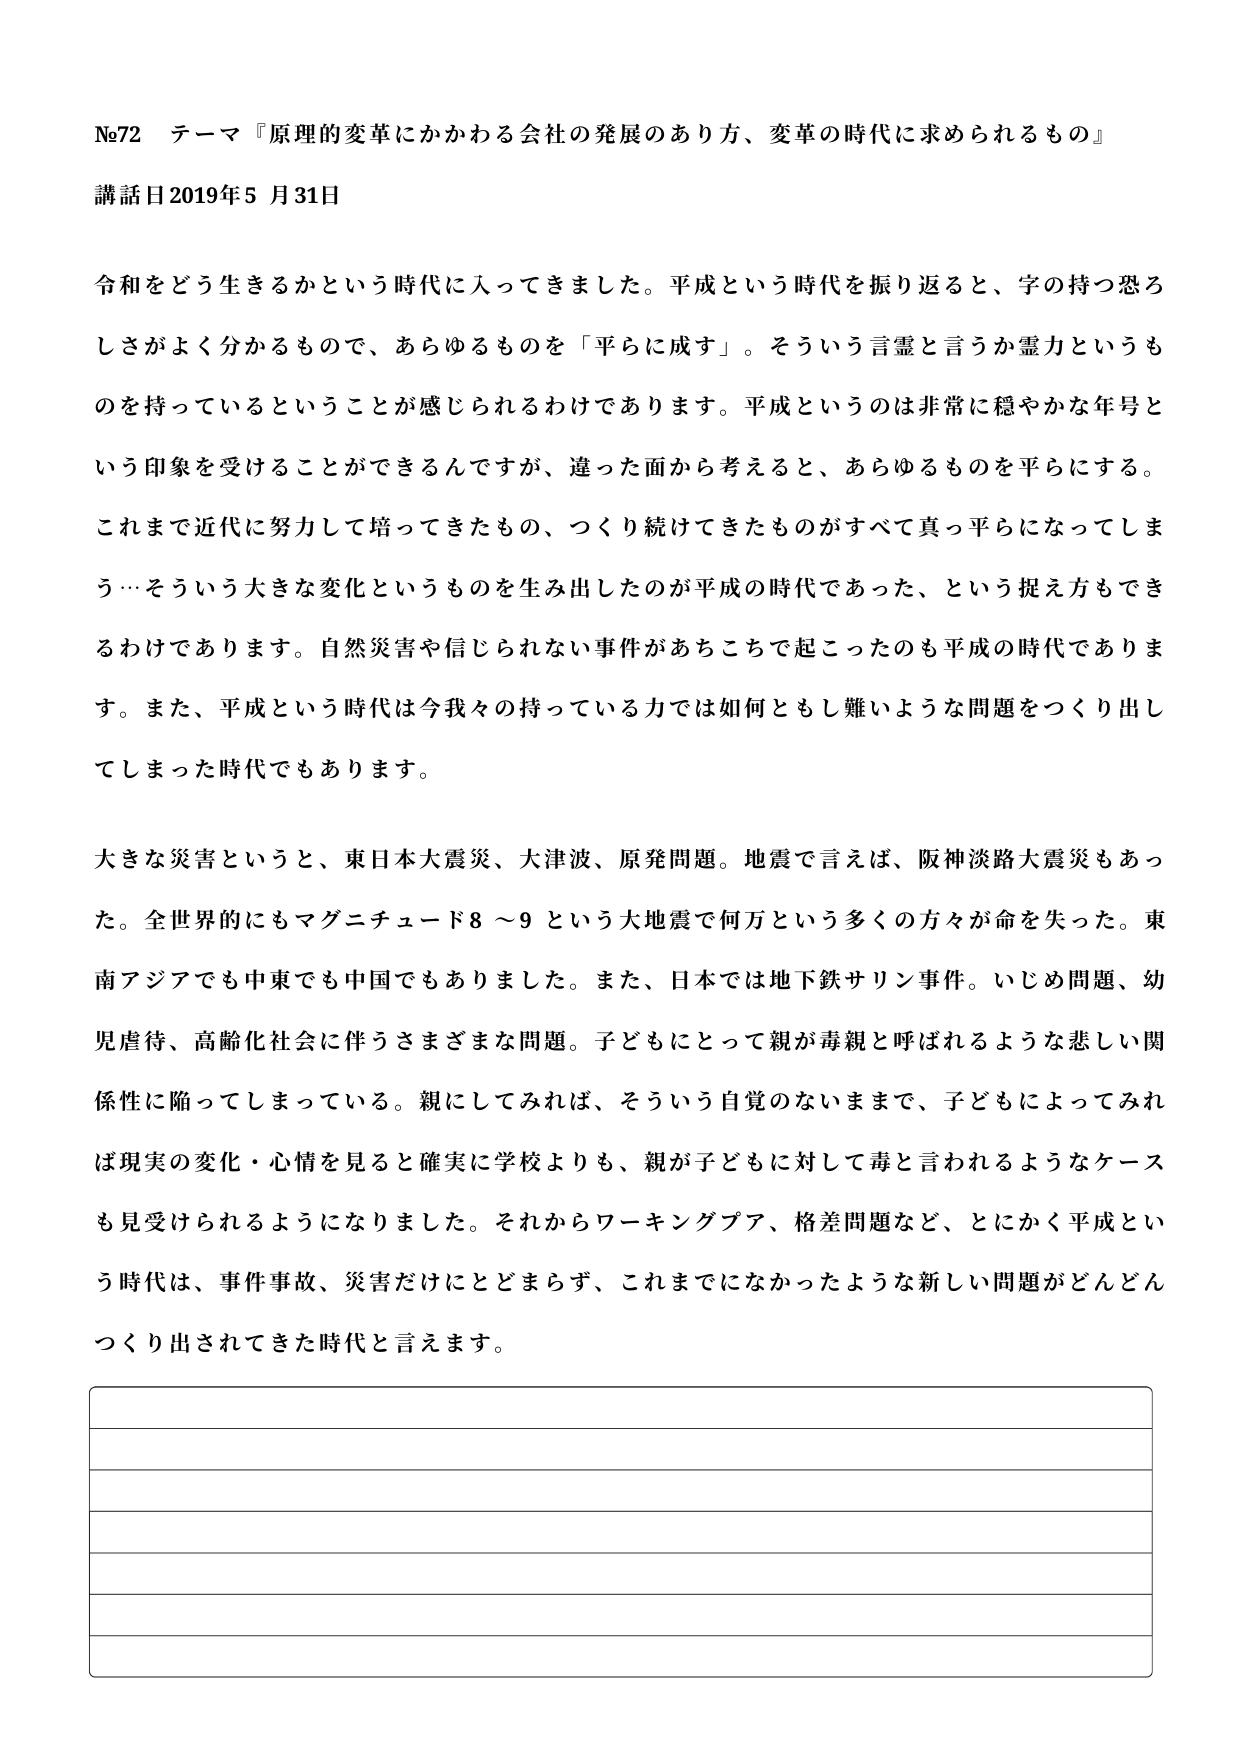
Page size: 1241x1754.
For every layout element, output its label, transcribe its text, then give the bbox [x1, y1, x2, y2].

text 講話日2019年5月31日 [94, 164, 1169, 224]
text №72 テーマ『原理的変革にかかわる会社の発展のあり方、変革の時代に求められるもの』 [94, 103, 1169, 164]
text 令和をどう生きるかという時代に入ってきました。平成という時代を振り返ると、字の持つ恐ろしさがよく分かるもので、あらゆるものを「平らに成す」。そういう言霊と言うか霊力というものを持っているということが感じられるわけであります。平成というのは非常に穏やかな年号という印象を受けることができるんですが、違った面から考えると、あらゆるものを平らにする。これまで近代に努力して培ってきたもの、つくり続けてきたものがすべて真っ平らになってしまう…そういう大きな変化というものを生み出したのが平成の時代であった、という捉え方もできるわけであります。自然災害や信じられない事件があちこちで起こったのも平成の時代であります。また、平成という時代は今我々の持っている力では如何ともし難いような問題をつくり出してしまった時代でもあります。 [94, 254, 1169, 798]
picture [88, 1386, 1153, 1678]
text 大きな災害というと、東日本大震災、大津波、原発問題。地震で言えば、阪神淡路大震災もあった。全世界的にもマグニチュード8～9という大地震で何万という多くの方々が命を失った。東南アジアでも中東でも中国でもありました。また、日本では地下鉄サリン事件。いじめ問題、幼児虐待、高齢化社会に伴うさまざまな問題。子どもにとって親が毒親と呼ばれるような悲しい関係性に陥ってしまっている。親にしてみれば、そういう自覚のないままで、子どもによってみれば現実の変化・心情を見ると確実に学校よりも、親が子どもに対して毒と言われるようなケースも見受けられるようになりました。それからワーキングプア、格差問題など、とにかく平成という時代は、事件事故、災害だけにとどまらず、これまでになかったような新しい問題がどんどんつくり出されてきた時代と言えます。 [94, 828, 1169, 1372]
